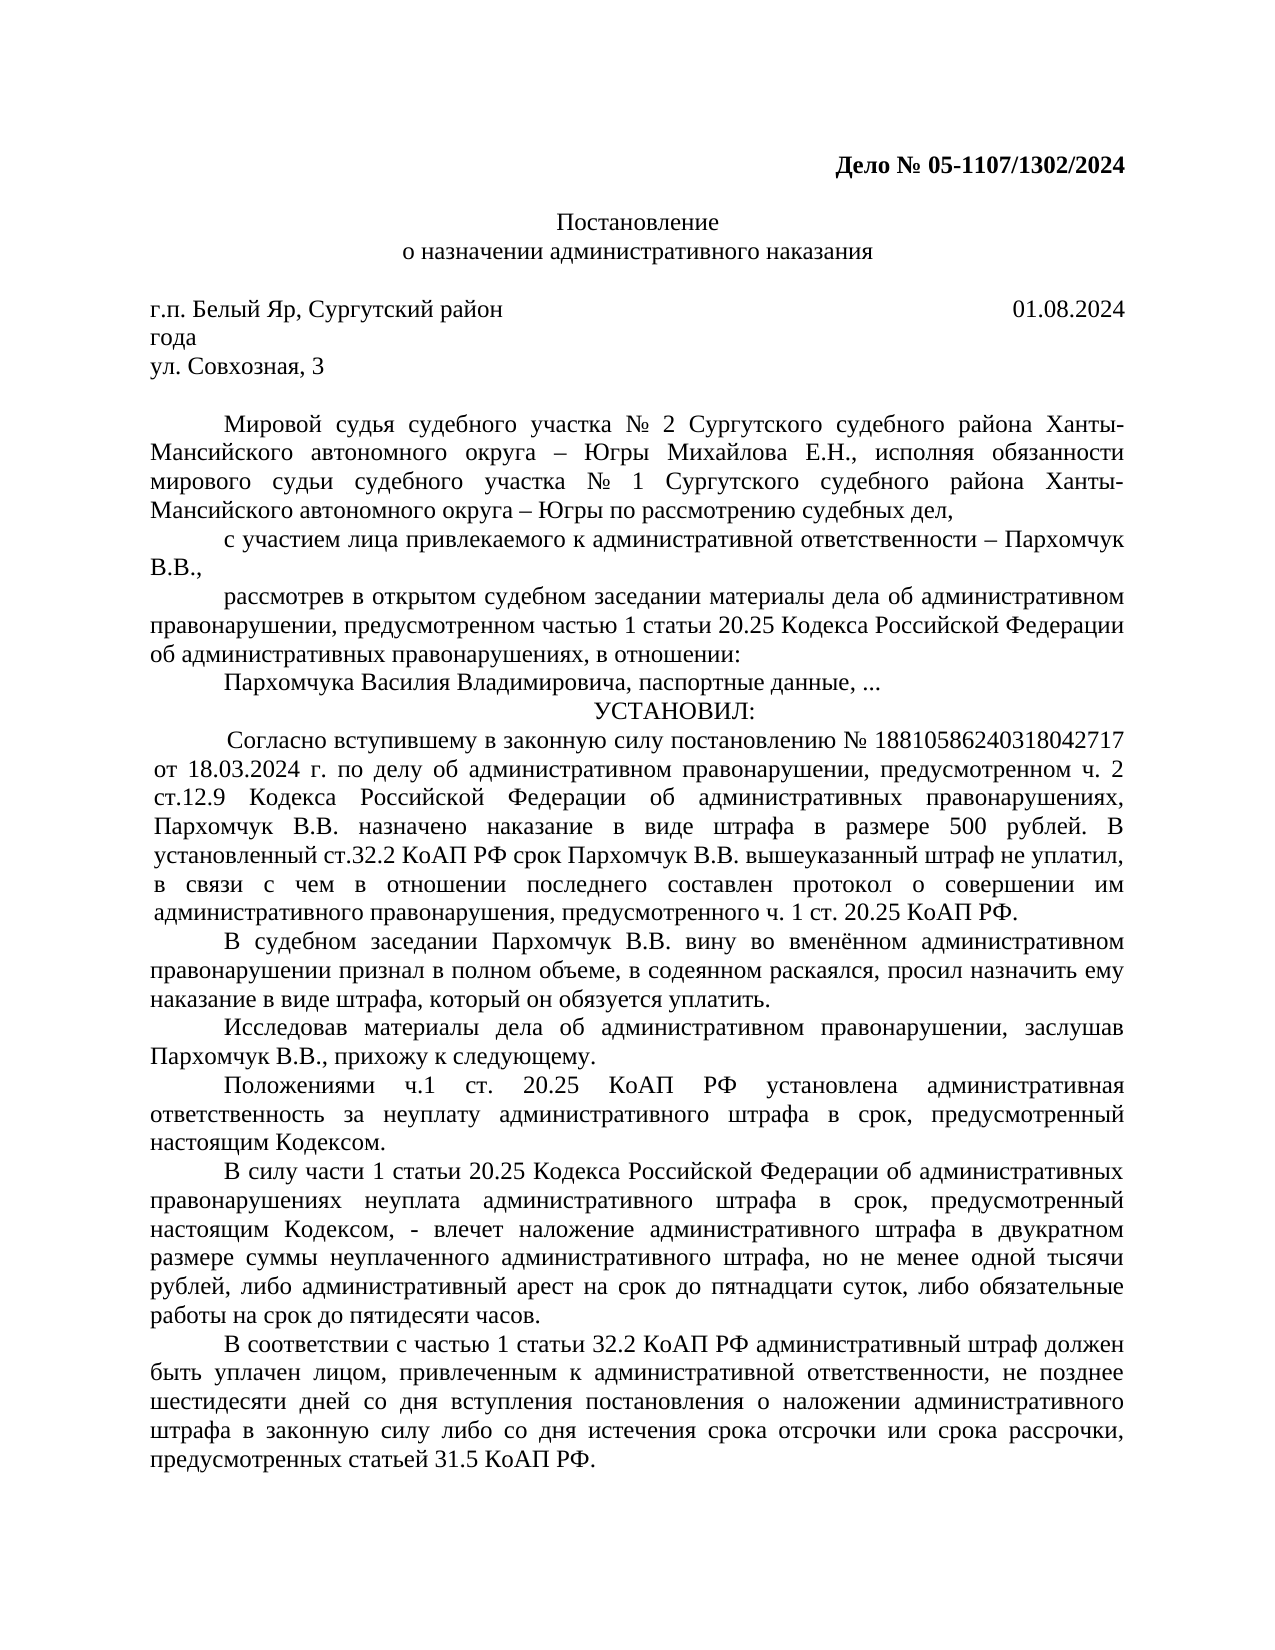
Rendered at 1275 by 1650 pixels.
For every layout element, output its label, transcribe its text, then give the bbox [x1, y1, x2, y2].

text ул. Совхозная, 3 [150, 351, 1125, 380]
text о назначении административного наказания [150, 236, 1125, 265]
text г.п. Белый Яр, Сургутский район 01.08.2024 года [150, 294, 1125, 351]
text В судебном заседании Пархомчук В.В. вину во вменённом административном правонарушении признал в полном объеме, в содеянном раскаялся, просил назначить ему наказание в виде штрафа, который он обязуется уплатить. [150, 926, 1125, 1012]
text Постановление [150, 207, 1125, 236]
text Мировой судья судебного участка № 2 Сургутского судебного района Ханты-Мансийского автономного округа – Югры Михайлова Е.Н., исполняя обязанности мирового судьи судебного участка № 1 Сургутского судебного района Ханты-Мансийского автономного округа – Югры по рассмотрению судебных дел, [150, 409, 1125, 524]
text с участием лица привлекаемого к административной ответственности – Пархомчук В.В., [150, 524, 1125, 581]
text В силу части 1 статьи 20.25 Кодекса Российской Федерации об административных правонарушениях неуплата административного штрафа в срок, предусмотренный настоящим Кодексом, - влечет наложение административного штрафа в двукратном размере суммы неуплаченного административного штрафа, но не менее одной тысячи рублей, либо административный арест на срок до пятнадцати суток, либо обязательные работы на срок до пятидесяти часов. [150, 1156, 1125, 1329]
text Положениями ч.1 ст. 20.25 КоАП РФ установлена административная ответственность за неуплату административного штрафа в срок, предусмотренный настоящим Кодексом. [150, 1070, 1125, 1156]
text Исследовав материалы дела об административном правонарушении, заслушав Пархомчук В.В., прихожу к следующему. [150, 1012, 1125, 1070]
text Согласно вступившему в законную силу постановлению № 18810586240318042717 от 18.03.2024 г. по делу об административном правонарушении, предусмотренном ч. 2 ст.12.9 Кодекса Российской Федерации об административных правонарушениях, Пархомчук В.В. назначено наказание в виде штрафа в размере 500 рублей. В установленный ст.32.2 КоАП РФ срок Пархомчук В.В. вышеуказанный штраф не уплатил, в связи с чем в отношении последнего составлен протокол о совершении им административного правонарушения, предусмотренного ч. 1 ст. 20.25 КоАП РФ. [153, 725, 1125, 926]
text УСТАНОВИЛ: [150, 696, 1125, 725]
text Дело № 05-1107/1302/2024 [150, 150, 1125, 179]
text рассмотрев в открытом судебном заседании материалы дела об административном правонарушении, предусмотренном частью 1 статьи 20.25 Кодекса Российской Федерации об административных правонарушениях, в отношении: [150, 581, 1125, 667]
text Пархомчука Василия Владимировича, паспортные данные, ... [150, 667, 1125, 696]
text В соответствии с частью 1 статьи 32.2 КоАП РФ административный штраф должен быть уплачен лицом, привлеченным к административной ответственности, не позднее шестидесяти дней со дня вступления постановления о наложении административного штрафа в законную силу либо со дня истечения срока отсрочки или срока рассрочки, предусмотренных статьей 31.5 КоАП РФ. [150, 1329, 1125, 1472]
